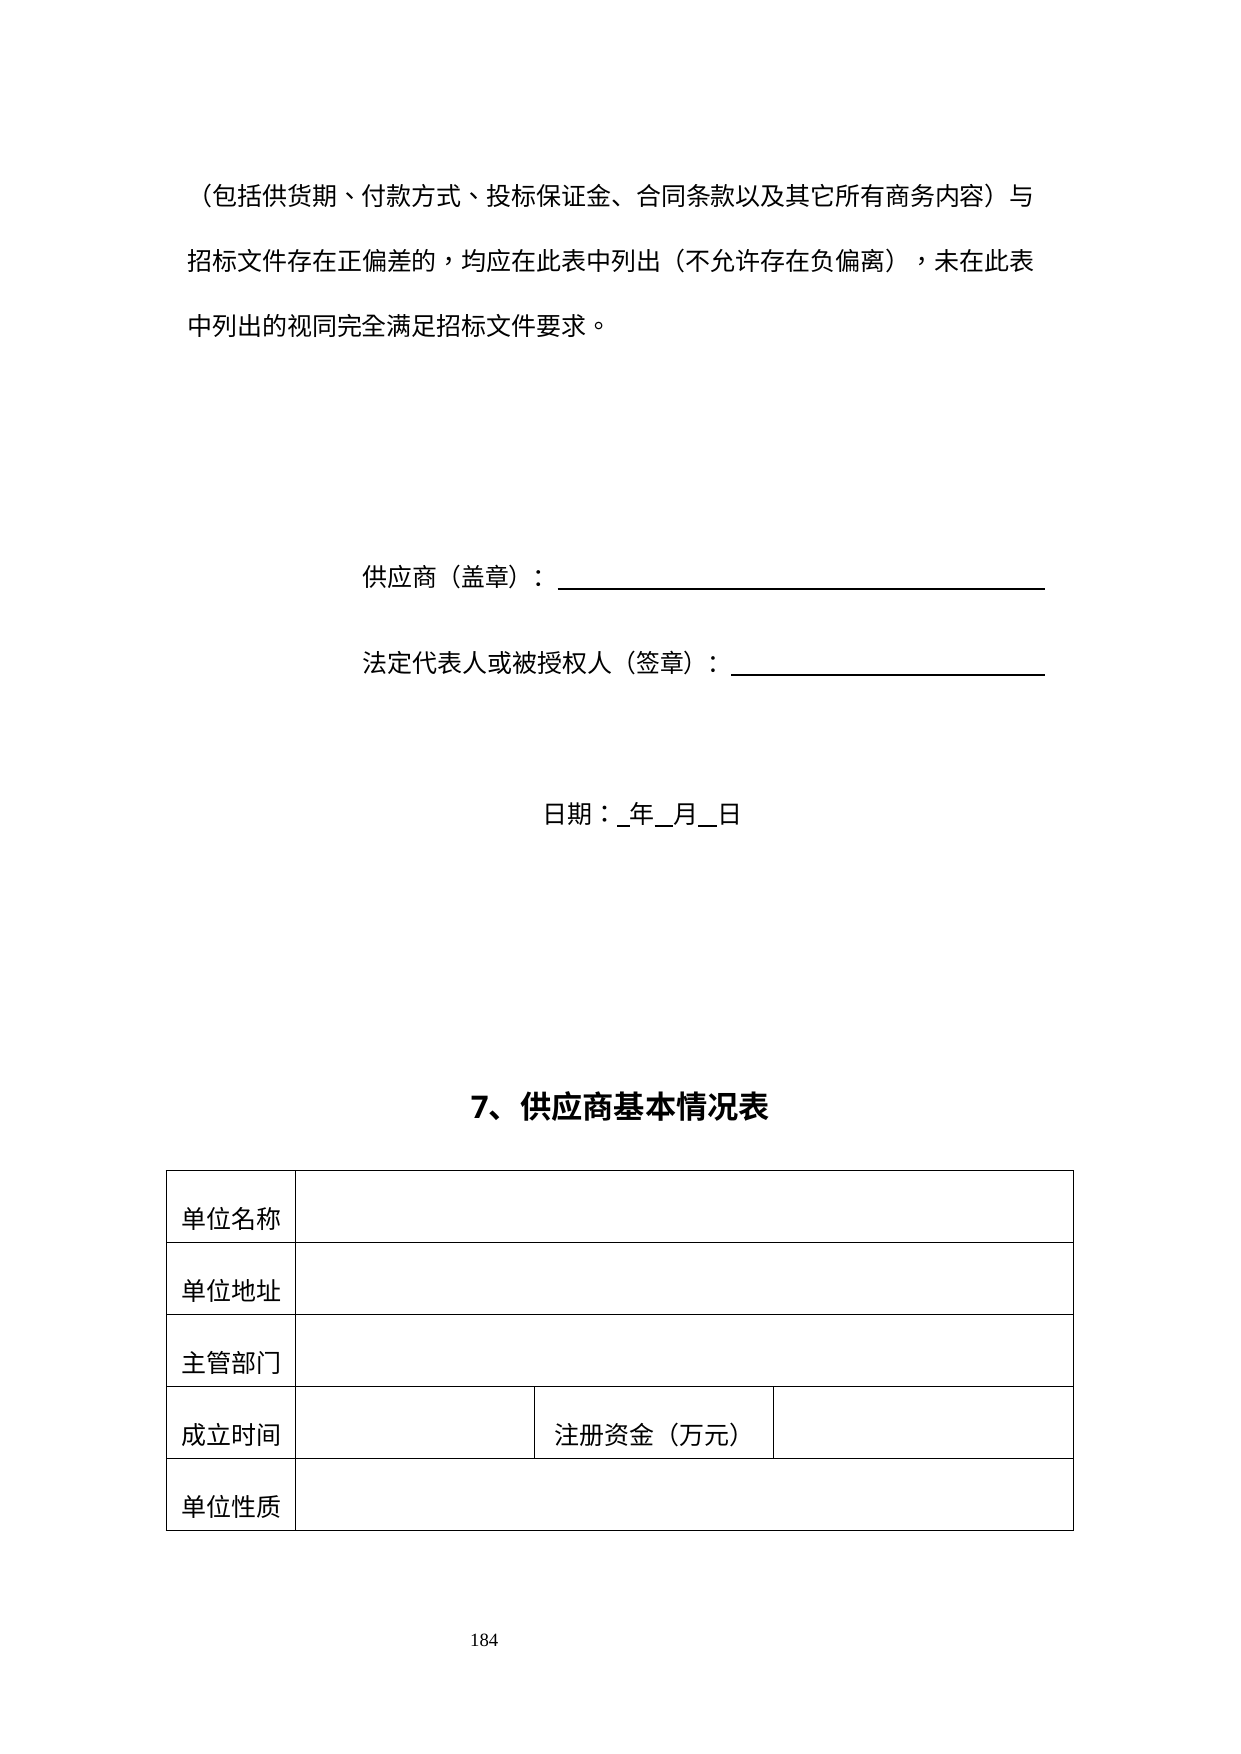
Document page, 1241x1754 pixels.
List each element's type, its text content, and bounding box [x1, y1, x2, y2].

list 供应商（盖章）： [362, 543, 1040, 608]
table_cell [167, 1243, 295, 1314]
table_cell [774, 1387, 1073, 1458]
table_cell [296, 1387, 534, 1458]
text 7、供应商基本情况表 [187, 1072, 1053, 1137]
list 法定代表人或被授权人（签章）： [362, 629, 1040, 694]
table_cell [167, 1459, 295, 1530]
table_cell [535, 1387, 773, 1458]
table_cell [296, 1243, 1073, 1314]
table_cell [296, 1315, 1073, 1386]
text 注：凡投标文件中商务条款（包括供货期、付款方式、投标保证金、合同条款以及其它所有商务内容）与招标文件存在正偏差的，均应在此表中列出（不允许存在负偏离），未在此表中列出的视同完全满足招标文件要求。 [187, 162, 1053, 357]
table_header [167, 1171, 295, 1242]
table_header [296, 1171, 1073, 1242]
text 日期： 年 月 日 [187, 780, 1053, 845]
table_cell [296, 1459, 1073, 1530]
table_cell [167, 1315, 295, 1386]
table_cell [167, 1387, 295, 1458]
